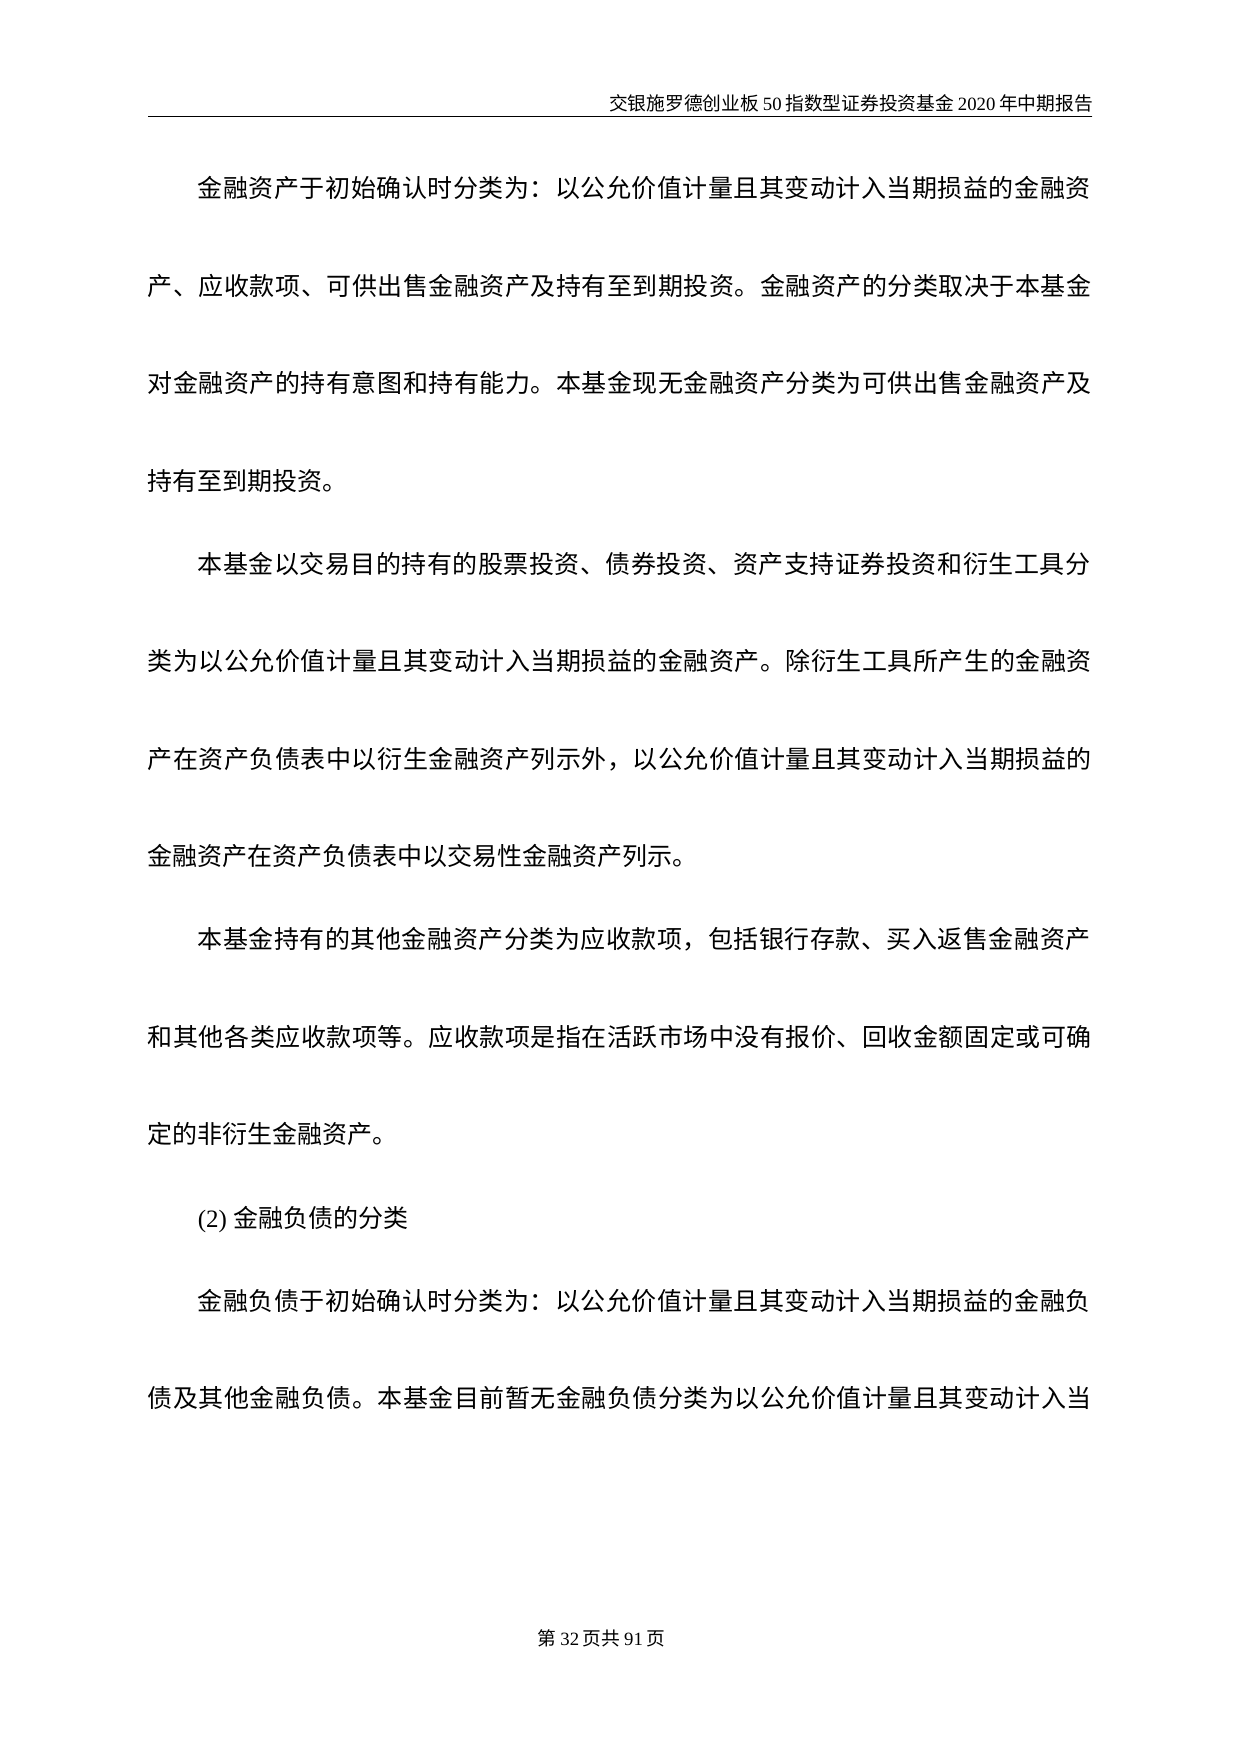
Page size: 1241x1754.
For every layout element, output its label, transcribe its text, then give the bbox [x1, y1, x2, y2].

text 本基金持有的其他金融资产分类为应收款项，包括银行存款、买入返售金融资产和其他各类应收款项等。应收款项是指在活跃市场中没有报价、回收金额固定或可确定的非衍生金融资产。 [148, 906, 1092, 1166]
text (2) 金融负债的分类 [148, 1184, 1092, 1249]
text 金融资产于初始确认时分类为：以公允价值计量且其变动计入当期损益的金融资产、应收款项、可供出售金融资产及持有至到期投资。金融资产的分类取决于本基金对金融资产的持有意图和持有能力。本基金现无金融资产分类为可供出售金融资产及持有至到期投资。 [148, 154, 1092, 512]
text 本基金以交易目的持有的股票投资、债券投资、资产支持证券投资和衍生工具分类为以公允价值计量且其变动计入当期损益的金融资产。除衍生工具所产生的金融资产在资产负债表中以衍生金融资产列示外，以公允价值计量且其变动计入当期损益的金融资产在资产负债表中以交易性金融资产列示。 [148, 530, 1092, 887]
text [148, 1267, 1092, 1429]
